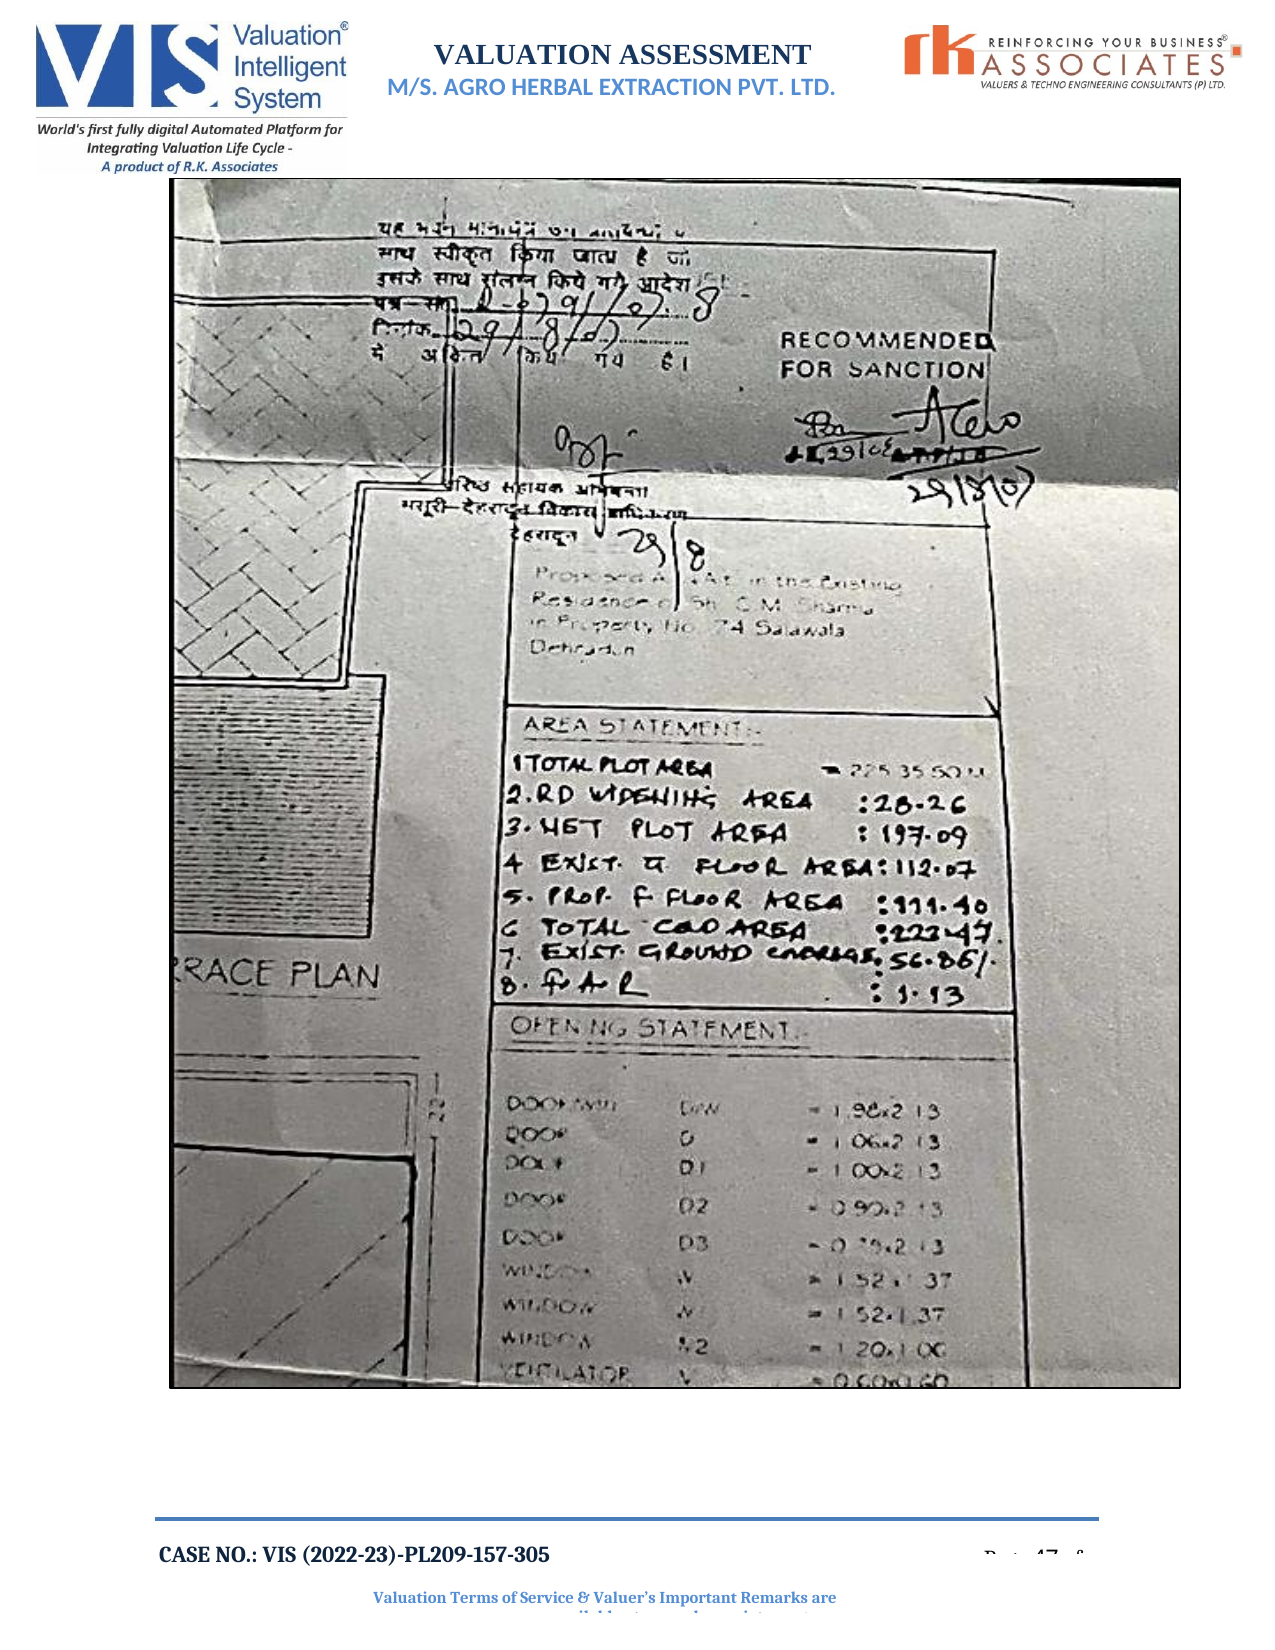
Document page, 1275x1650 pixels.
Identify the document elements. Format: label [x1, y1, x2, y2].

picture [171, 179, 1179, 1387]
picture [36, 21, 349, 174]
picture [904, 25, 1243, 90]
